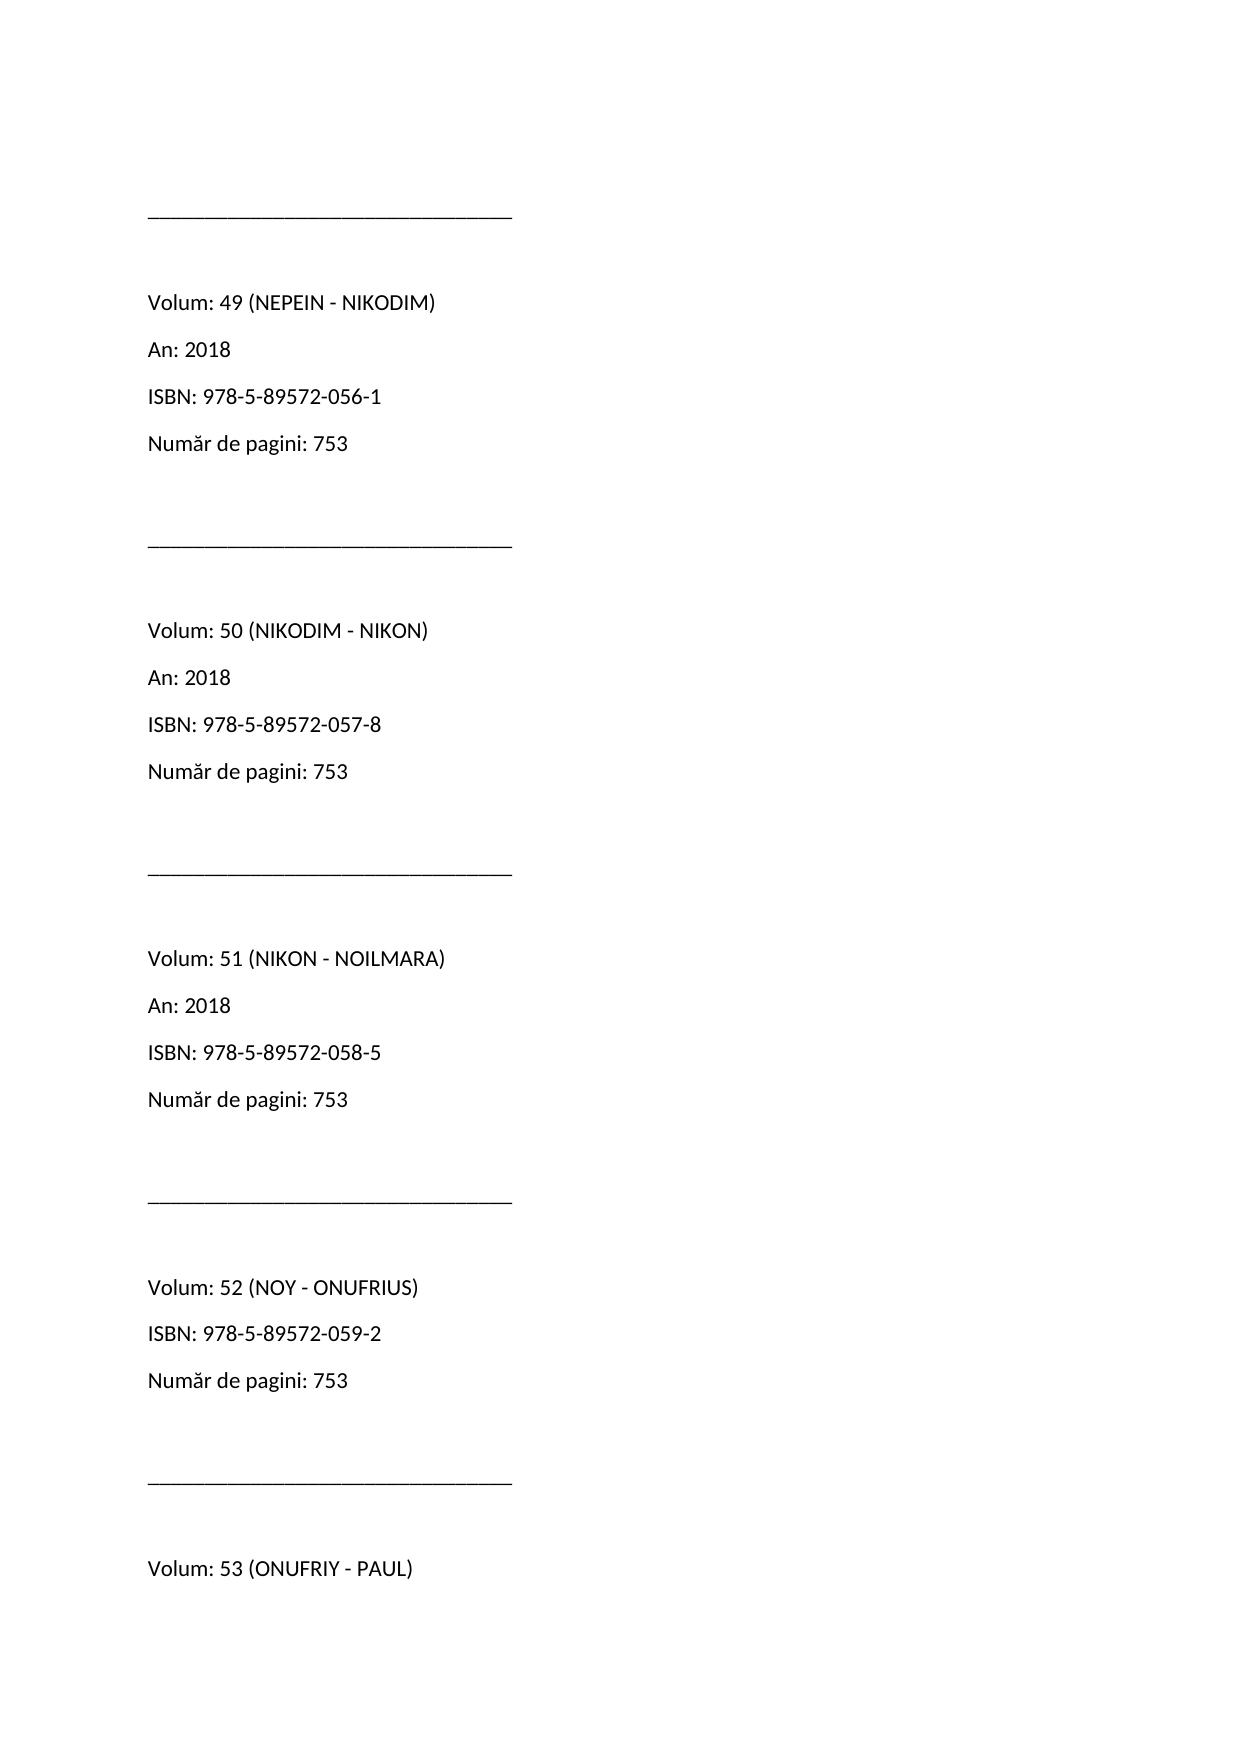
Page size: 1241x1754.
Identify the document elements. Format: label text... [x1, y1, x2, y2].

text ISBN: 978-5-89572-056-1 [148, 382, 1093, 410]
text ISBN: 978-5-89572-058-5 [148, 1038, 1093, 1066]
text Volum: 53 (ONUFRIY - PAUL) [148, 1554, 1093, 1582]
text An: 2018 [148, 335, 1093, 363]
text Număr de pagini: 753 [148, 757, 1093, 785]
text ISBN: 978-5-89572-057-8 [148, 710, 1093, 738]
text An: 2018 [148, 991, 1093, 1019]
text Număr de pagini: 753 [148, 1366, 1093, 1394]
text ________________________________ [148, 194, 1093, 222]
text Volum: 49 (NEPEIN - NIKODIM) [148, 288, 1093, 316]
text ________________________________ [148, 1179, 1093, 1207]
text Volum: 50 (NIKODIM - NIKON) [148, 616, 1093, 644]
text Volum: 51 (NIKON - NOILMARA) [148, 944, 1093, 972]
text An: 2018 [148, 663, 1093, 691]
text Număr de pagini: 753 [148, 1085, 1093, 1113]
text ________________________________ [148, 851, 1093, 879]
text Număr de pagini: 753 [148, 429, 1093, 457]
text ________________________________ [148, 1460, 1093, 1488]
text ________________________________ [148, 523, 1093, 551]
text ISBN: 978-5-89572-059-2 [148, 1319, 1093, 1347]
text Volum: 52 (NOY - ONUFRIUS) [148, 1273, 1093, 1301]
